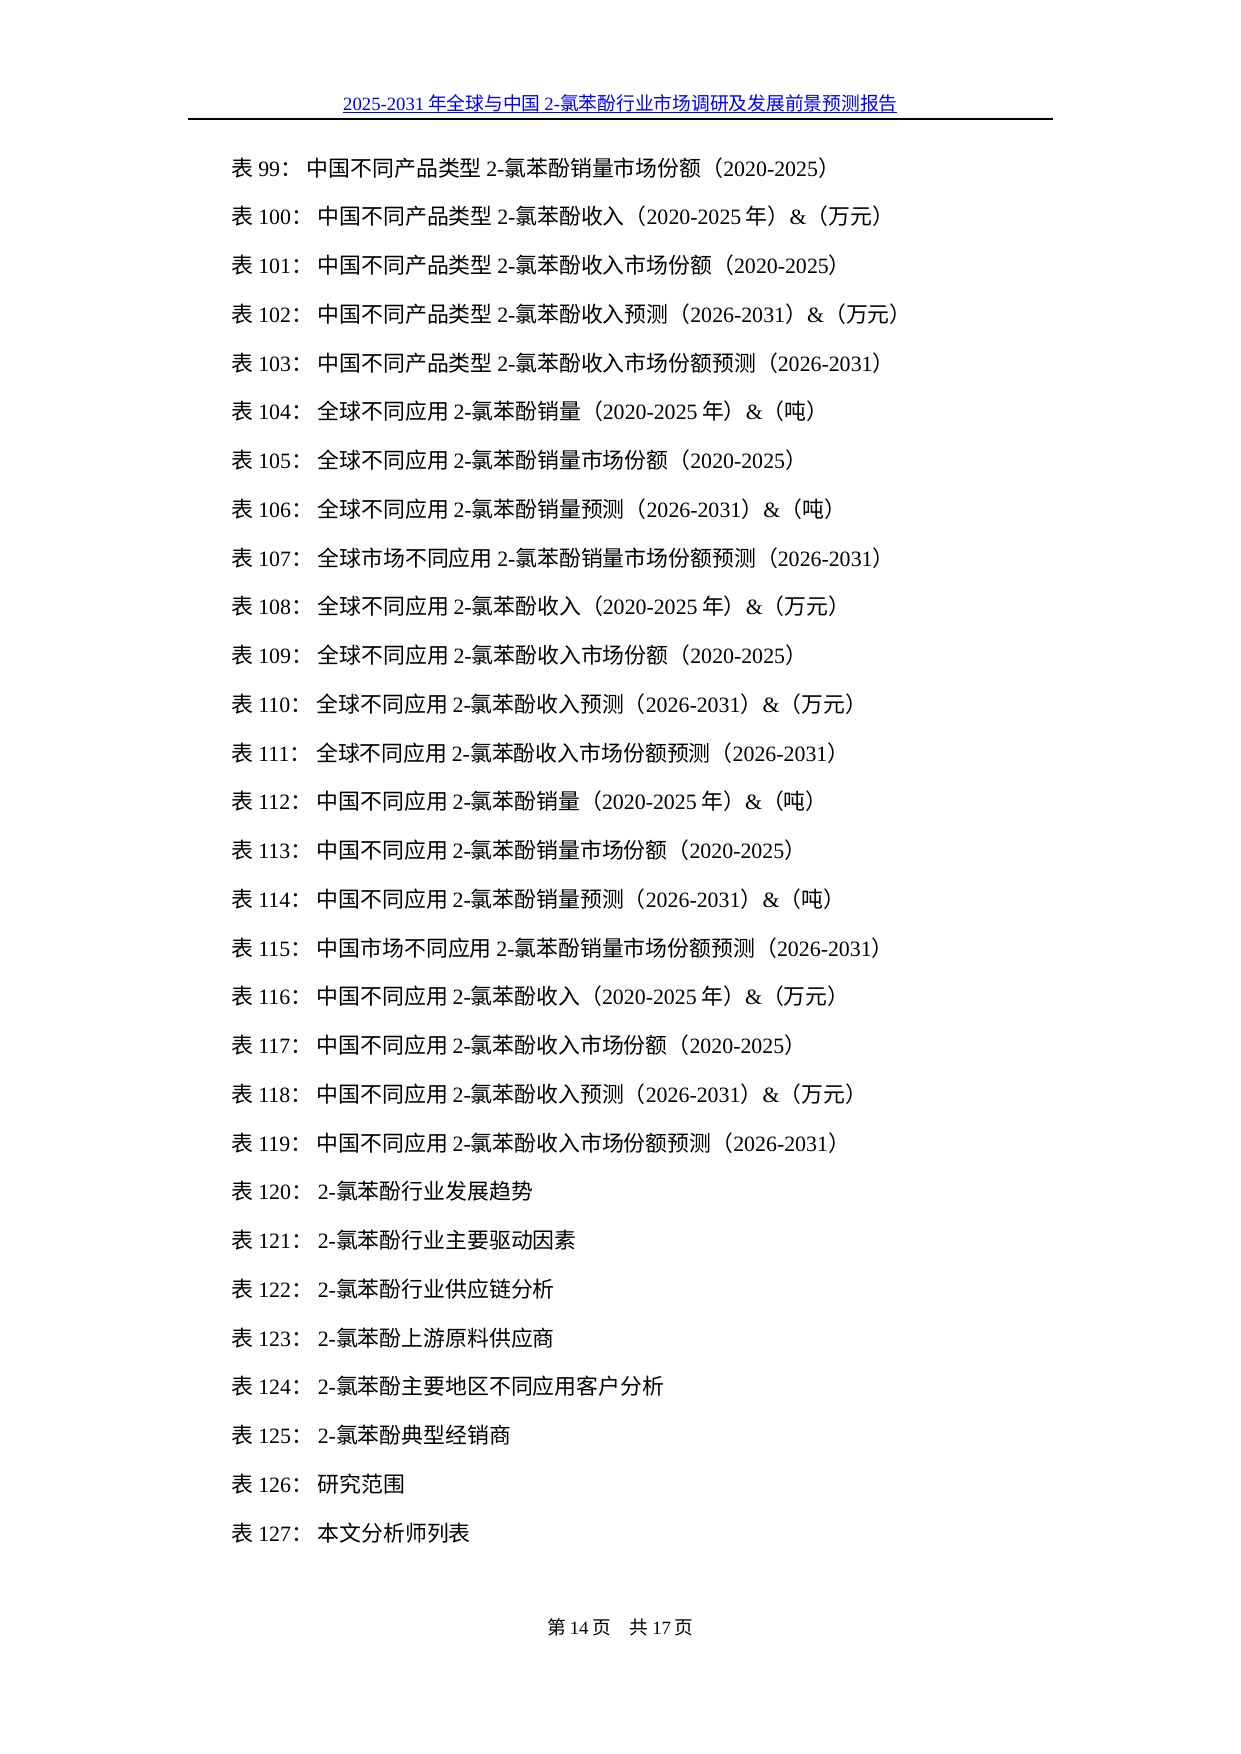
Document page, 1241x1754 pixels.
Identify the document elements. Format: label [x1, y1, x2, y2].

text [187, 150, 1053, 1548]
